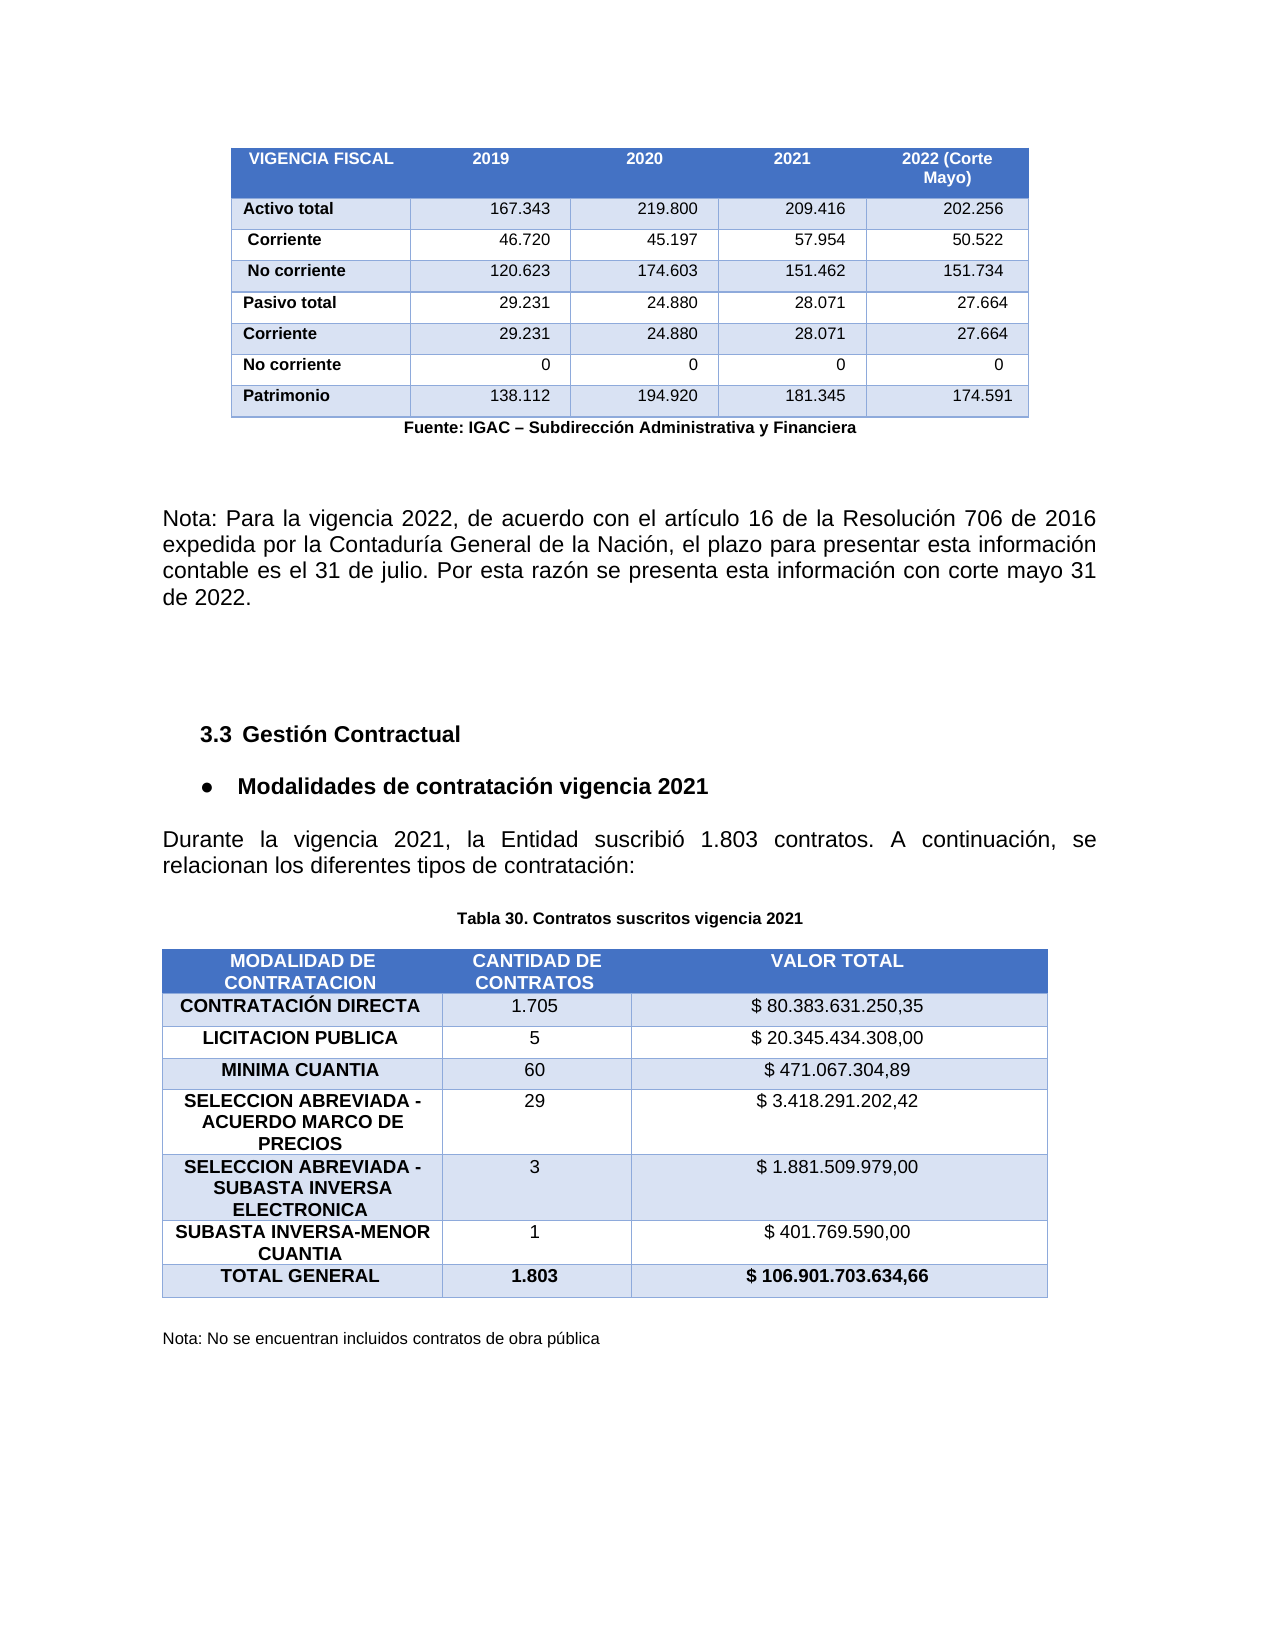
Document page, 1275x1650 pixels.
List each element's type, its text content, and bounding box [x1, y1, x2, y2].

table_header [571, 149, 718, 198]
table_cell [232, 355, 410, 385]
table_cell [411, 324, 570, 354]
text Tabla 30. Contratos suscritos vigencia 2021 [162, 909, 1098, 928]
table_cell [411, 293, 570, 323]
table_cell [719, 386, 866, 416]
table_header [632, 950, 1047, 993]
text Durante la vigencia 2021, la Entidad suscribió 1.803 contratos. A continuación, se relacionan los diferentes tipos de contratación: [162, 826, 1098, 879]
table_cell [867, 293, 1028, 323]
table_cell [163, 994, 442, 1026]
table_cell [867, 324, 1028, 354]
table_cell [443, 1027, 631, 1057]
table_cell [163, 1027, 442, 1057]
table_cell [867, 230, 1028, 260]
list Modalidades de contratación vigencia 2021 [200, 773, 1098, 799]
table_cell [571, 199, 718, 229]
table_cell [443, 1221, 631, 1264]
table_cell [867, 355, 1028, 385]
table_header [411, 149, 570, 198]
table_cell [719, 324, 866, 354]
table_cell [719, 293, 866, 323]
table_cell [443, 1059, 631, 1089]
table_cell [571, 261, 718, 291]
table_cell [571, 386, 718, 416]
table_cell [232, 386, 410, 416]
text Nota: No se encuentran incluidos contratos de obra pública [162, 1329, 1098, 1348]
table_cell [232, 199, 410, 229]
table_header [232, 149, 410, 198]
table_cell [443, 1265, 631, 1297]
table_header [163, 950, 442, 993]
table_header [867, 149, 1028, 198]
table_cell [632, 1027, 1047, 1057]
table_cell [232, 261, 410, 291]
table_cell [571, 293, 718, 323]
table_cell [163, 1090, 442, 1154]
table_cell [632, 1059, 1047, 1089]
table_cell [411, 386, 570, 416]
text Nota: Para la vigencia 2022, de acuerdo con el artículo 16 de la Resolución 706 de 2016 expedida por la Contaduría General de la Nación, el plazo para presentar esta información contable es el 31 de julio. Por esta razón se presenta esta información con corte mayo 31 de 2022. [162, 505, 1098, 610]
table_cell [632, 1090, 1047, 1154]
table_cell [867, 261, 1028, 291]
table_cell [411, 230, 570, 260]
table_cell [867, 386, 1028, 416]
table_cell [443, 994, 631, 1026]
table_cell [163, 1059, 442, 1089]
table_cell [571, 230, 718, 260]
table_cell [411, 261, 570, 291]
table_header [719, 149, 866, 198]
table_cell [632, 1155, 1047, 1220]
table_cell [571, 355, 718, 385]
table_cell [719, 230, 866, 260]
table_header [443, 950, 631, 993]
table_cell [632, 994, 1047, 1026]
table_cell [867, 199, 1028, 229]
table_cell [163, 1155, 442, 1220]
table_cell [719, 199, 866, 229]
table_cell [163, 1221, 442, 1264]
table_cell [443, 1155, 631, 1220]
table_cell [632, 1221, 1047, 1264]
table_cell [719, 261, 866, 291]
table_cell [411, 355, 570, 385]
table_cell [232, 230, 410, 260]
text Fuente: IGAC – Subdirección Administrativa y Financiera [162, 417, 1098, 437]
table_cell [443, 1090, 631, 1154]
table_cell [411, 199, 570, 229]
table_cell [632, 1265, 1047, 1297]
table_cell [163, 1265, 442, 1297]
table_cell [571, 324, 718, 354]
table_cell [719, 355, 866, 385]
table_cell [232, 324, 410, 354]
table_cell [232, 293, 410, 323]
subtitle Gestión Contractual [200, 721, 1098, 747]
